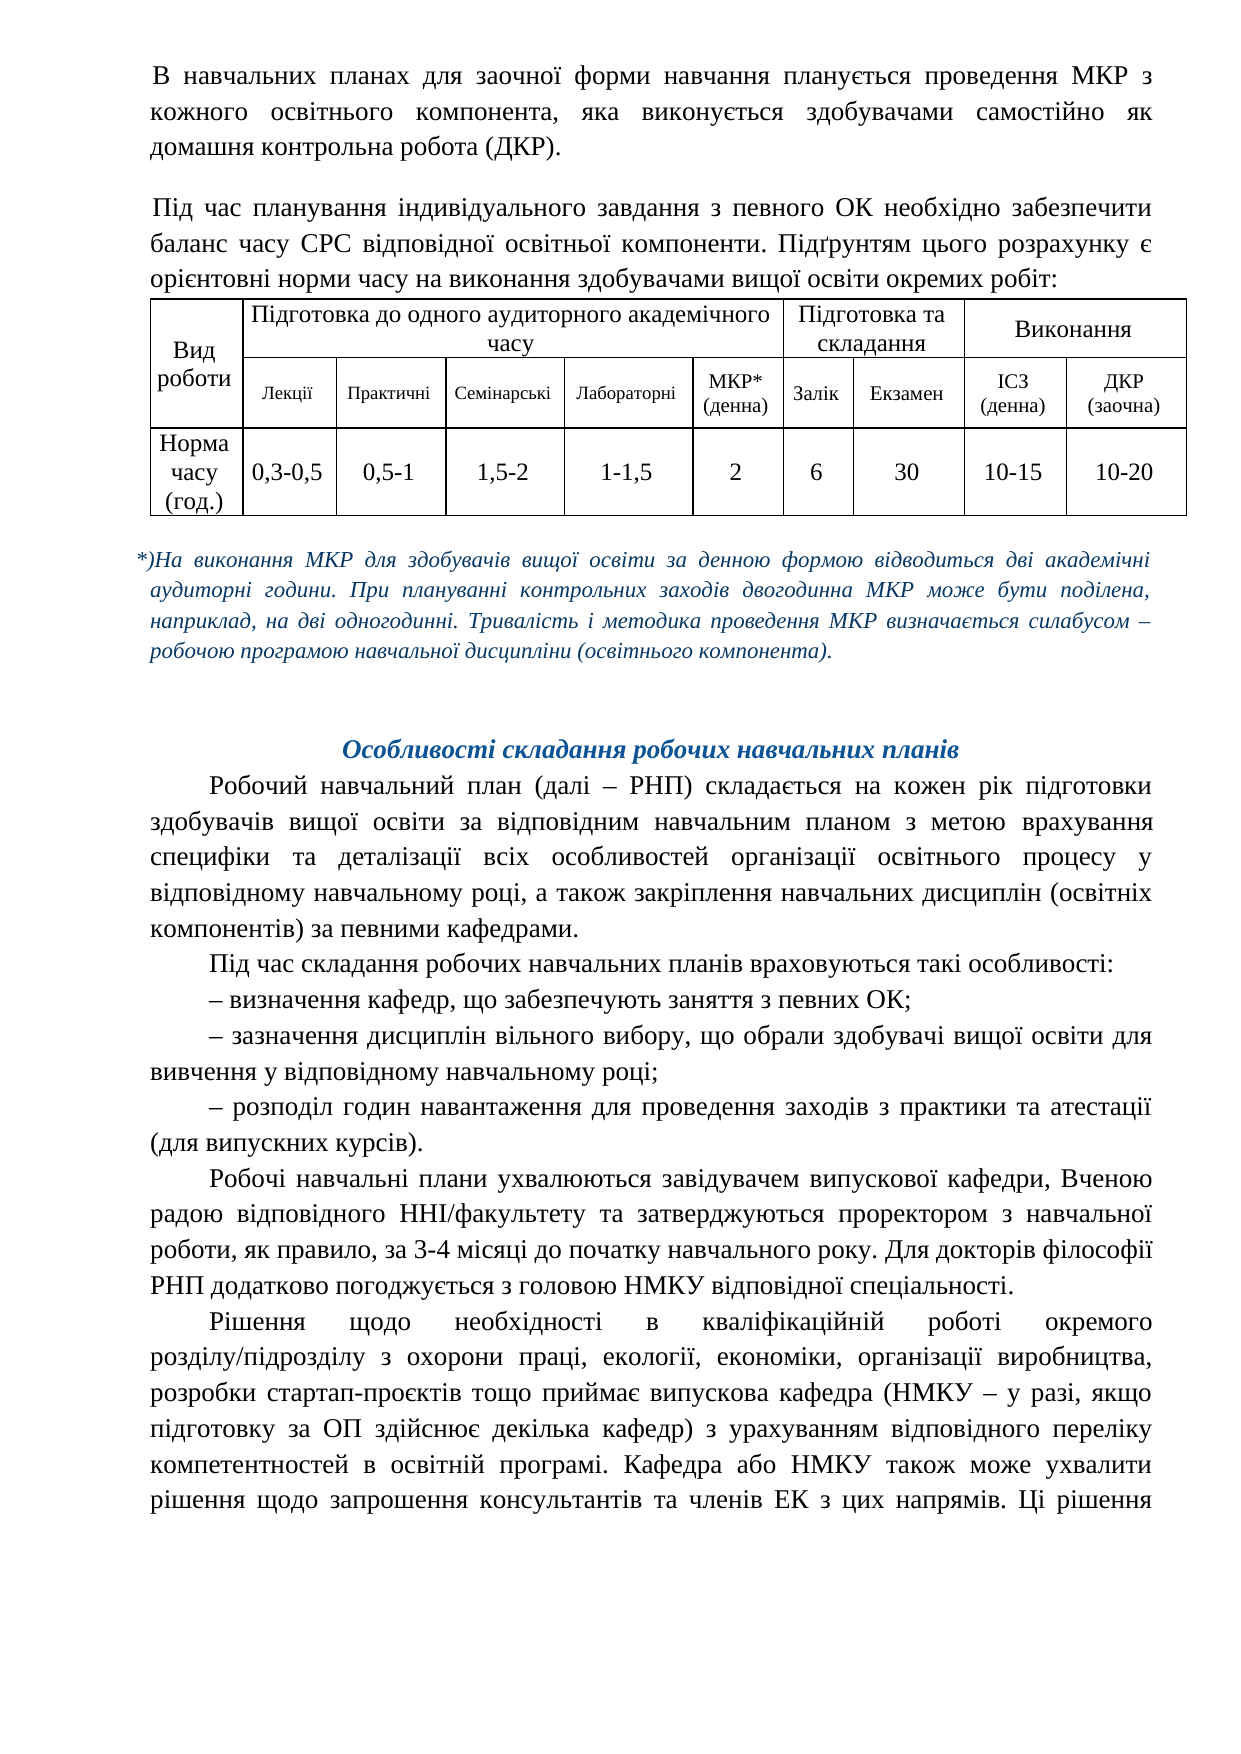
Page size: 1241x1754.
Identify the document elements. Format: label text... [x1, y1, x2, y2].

table_cell Практичні [337, 358, 445, 427]
text Під час складання робочих навчальних планів враховуються такі особливості: [150, 947, 1153, 979]
table_cell 10-20 [1067, 429, 1186, 515]
text Під час планування індивідуального завдання з певного ОК необхідно забезпечити баланс часу СРС відповідної освітньої компоненти. Підґрунтям цього розрахунку є орієнтовні норми часу на виконання здобувачами вищої освіти окремих робіт: [150, 191, 1153, 294]
table_header Виконання [965, 300, 1186, 357]
table_cell Лабораторні [565, 358, 692, 427]
table_cell 6 [784, 429, 853, 515]
table_cell Норма часу (год.) [151, 429, 242, 515]
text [150, 1305, 1153, 1514]
table_header Підготовка до одного аудиторного академічного часу [244, 300, 783, 357]
table_cell Лекції [244, 358, 336, 427]
text В навчальних планах для заочної форми навчання планується проведення МКР з кожного освітнього компонента, яка виконується здобувачами самостійно як домашня контрольна робота (ДКР). [150, 59, 1153, 162]
text *)На виконання МКР для здобувачів вищої освіти за денною формою відводиться дві академічні аудиторні години. При плануванні контрольних заходів двогодинна МКР може бути поділена, наприклад, на дві одногодинні. Тривалість і методика проведення МКР визначається силабусом – робочою програмою навчальної дисципліни (освітнього компонента). [135, 546, 1153, 663]
table_cell 30 [854, 429, 964, 515]
table_cell 1,5-2 [447, 429, 564, 515]
text Особливості складання робочих навчальних планів [150, 733, 1153, 764]
table_cell Семінарські [447, 358, 564, 427]
table_cell ІСЗ (денна) [965, 358, 1066, 427]
text Робочий навчальний план (далі – РНП) складається на кожен рік підготовки здобувачів вищої освіти за відповідним навчальним планом з метою врахування специфіки та деталізації всіх особливостей організації освітнього процесу у відповідному навчальному році, а також закріплення навчальних дисциплін (освітніх компонентів) за певними кафедрами. [150, 769, 1153, 943]
table_header Підготовка та складання [784, 300, 964, 357]
text – розподіл годин навантаження для проведення заходів з практики та атестації (для випускних курсів). [150, 1090, 1153, 1157]
text – визначення кафедр, що забезпечують заняття з певних ОК; [150, 983, 1153, 1014]
text Робочі навчальні плани ухвалюються завідувачем випускової кафедри, Вченою радою відповідного ННІ/факультету та затверджуються проректором з навчальної роботи, як правило, за 3-4 місяці до початку навчального року. Для докторів філософії РНП додатково погоджується з головою НМКУ відповідної спеціальності. [150, 1162, 1153, 1300]
table_cell 0,3-0,5 [244, 429, 336, 515]
table_cell 1-1,5 [565, 429, 692, 515]
text – зазначення дисциплін вільного вибору, що обрали здобувачі вищої освіти для вивчення у відповідному навчальному році; [150, 1019, 1153, 1086]
table_cell Екзамен [854, 358, 964, 427]
table_cell Залік [784, 358, 853, 427]
table_header Вид роботи [151, 300, 242, 427]
table_cell 10-15 [965, 429, 1066, 515]
table_cell 2 [694, 429, 783, 515]
table_cell ДКР (заочна) [1067, 358, 1186, 427]
table_cell 0,5-1 [337, 429, 445, 515]
table_cell МКР* (денна) [694, 358, 783, 427]
